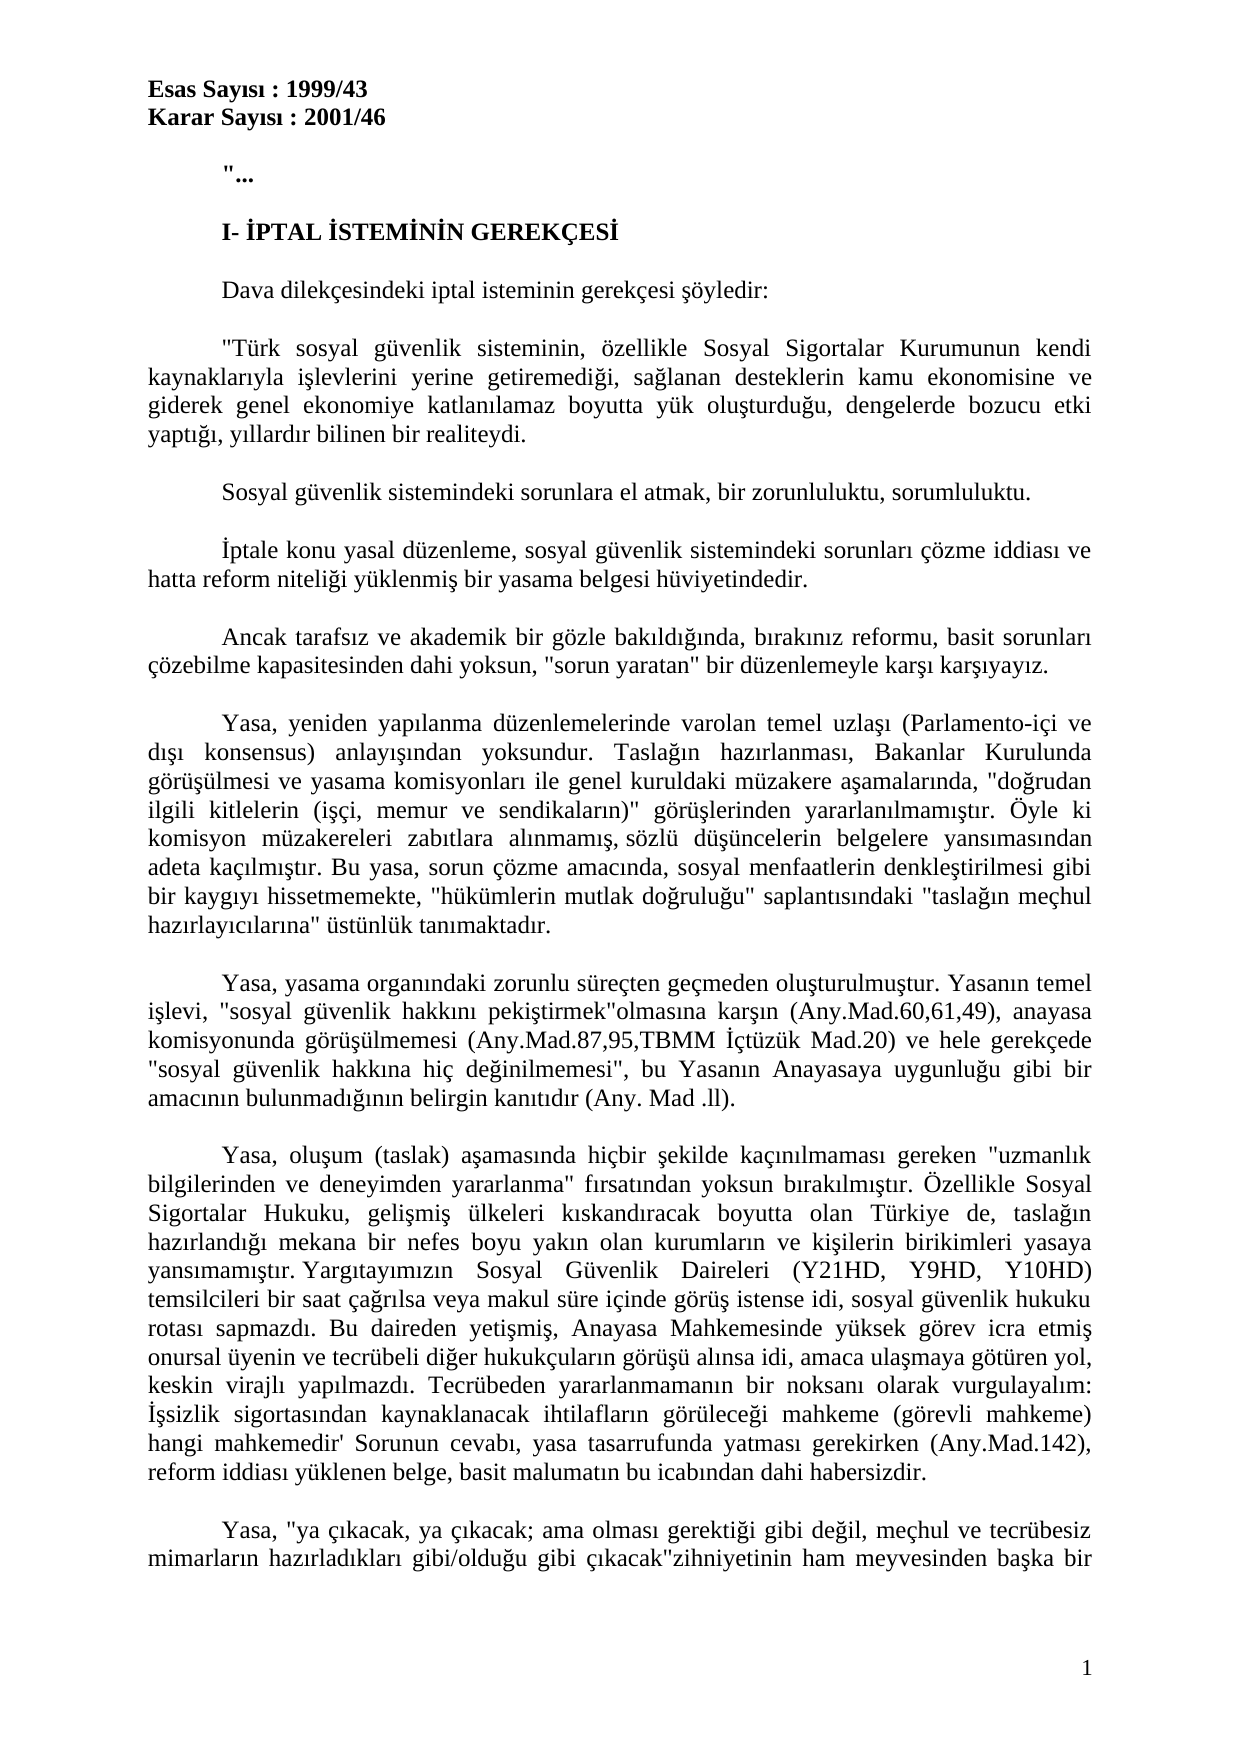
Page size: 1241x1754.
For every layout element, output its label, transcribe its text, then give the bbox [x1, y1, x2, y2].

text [148, 1515, 1093, 1572]
text Sosyal güvenlik sistemindeki sorunlara el atmak, bir zorunluluktu, sorumluluktu. [148, 477, 1093, 506]
text Ancak tarafsız ve akademik bir gözle bakıldığında, bırakınız reformu, basit sorunları çözebilme kapasitesinden dahi yoksun, "sorun yaratan" bir düzenlemeyle karşı karşıyayız. [148, 622, 1093, 679]
text Yasa, oluşum (taslak) aşamasında hiçbir şekilde kaçınılmaması gereken "uzmanlık bilgilerinden ve deneyimden yararlanma" fırsatından yoksun bırakılmıştır. Özellikle Sosyal Sigortalar Hukuku, gelişmiş ülkeleri kıskandıracak boyutta olan Türkiye de, taslağın hazırlandığı mekana bir nefes boyu yakın olan kurumların ve kişilerin birikimleri yasaya yansımamıştır. Yargıtayımızın Sosyal Güvenlik Daireleri (Y21HD, Y9HD, Y10HD) temsilcileri bir saat çağrılsa veya makul süre içinde görüş istense idi, sosyal güvenlik hukuku rotası sapmazdı. Bu daireden yetişmiş, Anayasa Mahkemesinde yüksek görev icra etmiş onursal üyenin ve tecrübeli diğer hukukçuların görüşü alınsa idi, amaca ulaşmaya götüren yol, keskin virajlı yapılmazdı. Tecrübeden yararlanmamanın bir noksanı olarak vurgulayalım: İşsizlik sigortasından kaynaklanacak ihtilafların görüleceği mahkeme (görevli mahkeme) hangi mahkemedir' Sorunun cevabı, yasa tasarrufunda yatması gerekirken (Any.Mad.142), reform iddiası yüklenen belge, basit malumatın bu icabından dahi habersizdir. [148, 1141, 1093, 1486]
text I- İPTAL İSTEMİNİN GEREKÇESİ [148, 217, 1093, 246]
text "Türk sosyal güvenlik sisteminin, özellikle Sosyal Sigortalar Kurumunun kendi kaynaklarıyla işlevlerini yerine getiremediği, sağlanan desteklerin kamu ekonomisine ve giderek genel ekonomiye katlanılamaz boyutta yük oluşturduğu, dengelerde bozucu etki yaptığı, yıllardır bilinen bir realiteydi. [148, 333, 1093, 448]
text İptale konu yasal düzenleme, sosyal güvenlik sistemindeki sorunları çözme iddiası ve hatta reform niteliği yüklenmiş bir yasama belgesi hüviyetindedir. [148, 535, 1093, 593]
text "... [148, 159, 1093, 188]
text Dava dilekçesindeki iptal isteminin gerekçesi şöyledir: [148, 275, 1093, 304]
text Yasa, yasama organındaki zorunlu süreçten geçmeden oluşturulmuştur. Yasanın temel işlevi, "sosyal güvenlik hakkını pekiştirmek"olmasına karşın (Any.Mad.60,61,49), anayasa komisyonunda görüşülmemesi (Any.Mad.87,95,TBMM İçtüzük Mad.20) ve hele gerekçede "sosyal güvenlik hakkına hiç değinilmemesi", bu Yasanın Anayasaya uygunluğu gibi bir amacının bulunmadığının belirgin kanıtıdır (Any. Mad .ll). [148, 968, 1093, 1111]
text Yasa, yeniden yapılanma düzenlemelerinde varolan temel uzlaşı (Parlamento-içi ve dışı konsensus) anlayışından yoksundur. Taslağın hazırlanması, Bakanlar Kurulunda görüşülmesi ve yasama komisyonları ile genel kuruldaki müzakere aşamalarında, "doğrudan ilgili kitlelerin (işçi, memur ve sendikaların)" görüşlerinden yararlanılmamıştır. Öyle ki komisyon müzakereleri zabıtlara alınmamış, sözlü düşüncelerin belgelere yansımasından adeta kaçılmıştır. Bu yasa, sorun çözme amacında, sosyal menfaatlerin denkleştirilmesi gibi bir kaygıyı hissetmemekte, "hükümlerin mutlak doğruluğu" saplantısındaki "taslağın meçhul hazırlayıcılarına" üstünlük tanımaktadır. [148, 708, 1093, 938]
